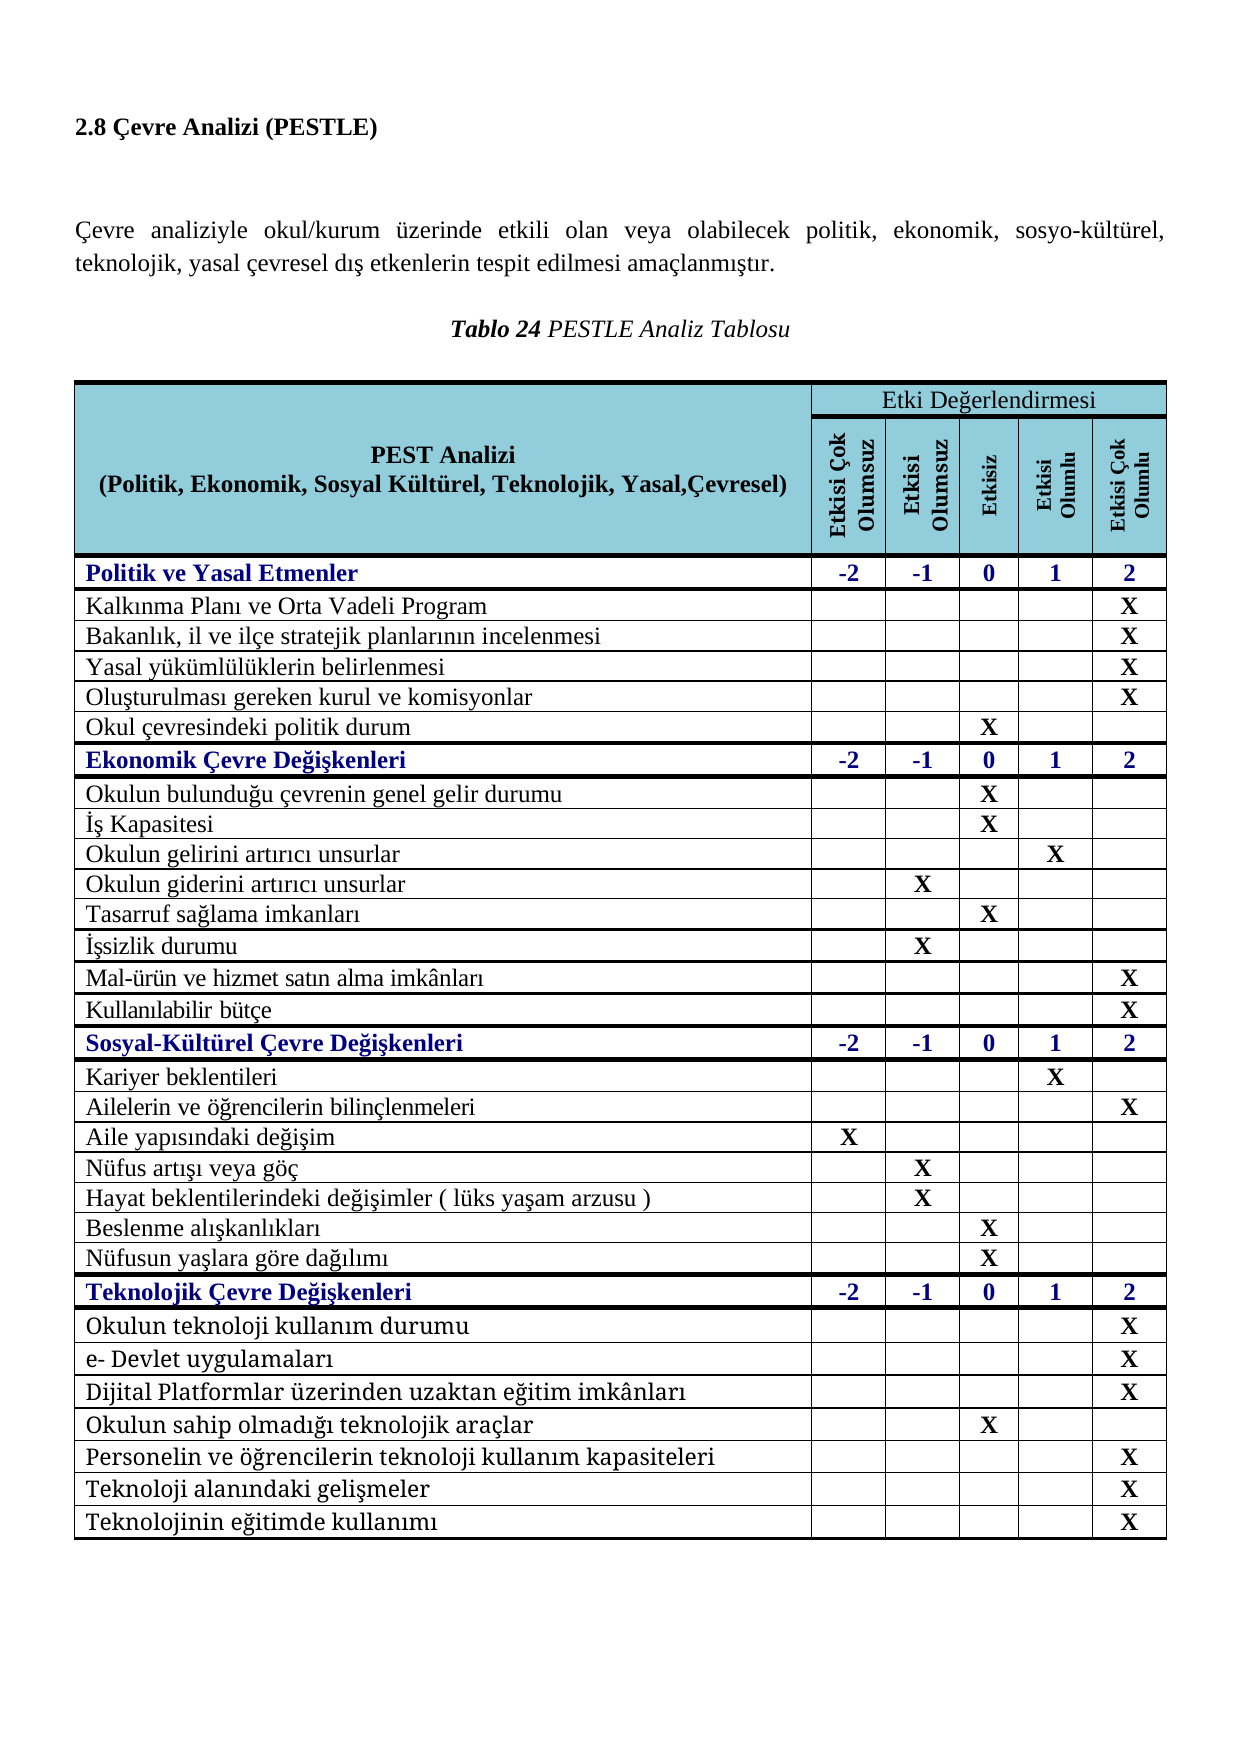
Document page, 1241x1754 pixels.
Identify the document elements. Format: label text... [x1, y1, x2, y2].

table_cell [1019, 1343, 1092, 1374]
text Tablo 24 PESTLE Analiz Tablosu [75, 314, 1165, 343]
table_cell [1019, 1092, 1092, 1121]
table_cell [812, 682, 885, 711]
table_cell [1093, 1243, 1166, 1272]
table_cell -1 [886, 745, 959, 774]
table_cell [1019, 870, 1092, 898]
table_cell [1019, 591, 1092, 620]
table_cell [812, 1183, 885, 1212]
table_cell [960, 1376, 1018, 1407]
table_cell [1093, 931, 1166, 960]
table_cell [812, 1153, 885, 1182]
table_cell Etkisiz [960, 419, 1018, 553]
table_cell [960, 931, 1018, 960]
table_cell X [1093, 1376, 1166, 1407]
table_cell [886, 779, 959, 807]
table_cell X [960, 779, 1018, 807]
table_cell [960, 870, 1018, 898]
table_cell X [1093, 1310, 1166, 1341]
table_cell İşsizlik durumu [75, 931, 811, 960]
table_cell X [960, 712, 1018, 741]
table_cell Mal-ürün ve hizmet satın alma imkânları [75, 963, 811, 992]
table_cell [886, 1473, 959, 1504]
table_cell [960, 1473, 1018, 1504]
table_cell X [1093, 621, 1166, 650]
table_cell [886, 621, 959, 650]
table_cell [886, 682, 959, 711]
table_cell [886, 995, 959, 1024]
table_cell [812, 1310, 885, 1341]
table_cell [1019, 809, 1092, 838]
table_cell Dijital Platformlar üzerinden uzaktan eğitim imkânları [75, 1376, 811, 1407]
table_cell [812, 712, 885, 741]
table_cell X [886, 1183, 959, 1212]
table_cell [812, 809, 885, 838]
table_cell [1093, 870, 1166, 898]
table_cell [812, 1092, 885, 1121]
table_cell Okul çevresindeki politik durum [75, 712, 811, 741]
table_cell [886, 1243, 959, 1272]
table_cell X [1093, 591, 1166, 620]
table_cell 0 [960, 1028, 1018, 1057]
table_cell X [812, 1123, 885, 1151]
table_cell [1019, 1123, 1092, 1151]
table_cell 0 [960, 1277, 1018, 1305]
table_cell [812, 1243, 885, 1272]
table_cell [886, 1376, 959, 1407]
table_cell [886, 899, 959, 928]
table_cell -2 [812, 558, 885, 586]
table_cell Etkisi Olumsuz [886, 419, 959, 553]
table_cell [960, 839, 1018, 868]
table_cell [812, 931, 885, 960]
table_cell [1093, 899, 1166, 928]
table_cell -2 [812, 1277, 885, 1305]
table_cell [960, 682, 1018, 711]
table_cell [886, 1409, 959, 1440]
table_cell [812, 1409, 885, 1440]
table_cell [886, 1213, 959, 1242]
table_cell Teknolojinin eğitimde kullanımı [75, 1506, 811, 1537]
table_cell [960, 1310, 1018, 1341]
table_cell [812, 1343, 885, 1374]
table_cell -1 [886, 1277, 959, 1305]
table_cell Politik ve Yasal Etmenler [75, 558, 811, 586]
table_cell [886, 1441, 959, 1472]
table_cell [812, 839, 885, 868]
table_cell Aile yapısındaki değişim [75, 1123, 811, 1151]
table_cell [812, 899, 885, 928]
table_cell [812, 591, 885, 620]
table_cell Etkisi Olumlu [1019, 419, 1092, 553]
table_cell [886, 1062, 959, 1091]
table_cell [960, 963, 1018, 992]
table_cell [1093, 1409, 1166, 1440]
table_cell [812, 779, 885, 807]
table_cell Bakanlık, il ve ilçe stratejik planlarının incelenmesi [75, 621, 811, 650]
table_cell X [960, 1243, 1018, 1272]
table_cell [886, 839, 959, 868]
table_cell [812, 652, 885, 680]
table_cell [886, 1310, 959, 1341]
table_cell [1019, 652, 1092, 680]
table_cell [1019, 1506, 1092, 1537]
table_cell [1019, 995, 1092, 1024]
table_cell [960, 995, 1018, 1024]
table_cell [1093, 809, 1166, 838]
table_cell [960, 1123, 1018, 1151]
table_cell [812, 1062, 885, 1091]
table_cell X [1093, 1473, 1166, 1504]
table_cell [960, 1343, 1018, 1374]
table_cell [1019, 899, 1092, 928]
table_cell [1019, 779, 1092, 807]
table_cell [1093, 1213, 1166, 1242]
table_cell X [886, 870, 959, 898]
table_cell [1019, 1310, 1092, 1341]
table_cell X [1093, 963, 1166, 992]
table_cell [1093, 1123, 1166, 1151]
table_cell Kullanılabilir bütçe [75, 995, 811, 1024]
table_cell 1 [1019, 1028, 1092, 1057]
table_cell 1 [1019, 558, 1092, 586]
table_cell -1 [886, 558, 959, 586]
table_cell [1019, 1243, 1092, 1272]
table_cell [960, 1062, 1018, 1091]
subtitle 2.8 Çevre Analizi (PESTLE) [75, 112, 1165, 141]
table_cell [886, 712, 959, 741]
table_cell X [1093, 995, 1166, 1024]
table_cell [812, 870, 885, 898]
table_cell [1019, 1409, 1092, 1440]
table_cell Ailelerin ve öğrencilerin bilinçlenmeleri [75, 1092, 811, 1121]
table_cell 1 [1019, 745, 1092, 774]
table_cell X [886, 931, 959, 960]
table_cell [812, 1213, 885, 1242]
table_cell X [1093, 1092, 1166, 1121]
table_cell X [1093, 1506, 1166, 1537]
table_cell X [1093, 1441, 1166, 1472]
table_cell [1093, 1153, 1166, 1182]
table_cell -2 [812, 1028, 885, 1057]
table_cell [812, 1506, 885, 1537]
table_cell [1019, 621, 1092, 650]
table_cell Oluşturulması gereken kurul ve komisyonlar [75, 682, 811, 711]
table_cell Yasal yükümlülüklerin belirlenmesi [75, 652, 811, 680]
table_cell [960, 1153, 1018, 1182]
table_cell Tasarruf sağlama imkanları [75, 899, 811, 928]
table_cell [812, 1376, 885, 1407]
table_cell [812, 963, 885, 992]
table_cell [960, 652, 1018, 680]
table_cell [886, 809, 959, 838]
table_cell 2 [1093, 745, 1166, 774]
table_cell [812, 995, 885, 1024]
table_cell X [960, 809, 1018, 838]
table_cell e- Devlet uygulamaları [75, 1343, 811, 1374]
table_cell [1019, 1441, 1092, 1472]
table_cell [1019, 1153, 1092, 1182]
table_cell [960, 1441, 1018, 1472]
table_cell [886, 652, 959, 680]
table_cell Kalkınma Planı ve Orta Vadeli Program [75, 591, 811, 620]
table_cell Okulun giderini artırıcı unsurlar [75, 870, 811, 898]
table_cell [1019, 1183, 1092, 1212]
table_cell Teknolojik Çevre Değişkenleri [75, 1277, 811, 1305]
table_cell 2 [1093, 558, 1166, 586]
table_cell X [960, 899, 1018, 928]
table_cell [886, 963, 959, 992]
table_cell [886, 591, 959, 620]
table_cell [960, 621, 1018, 650]
table_cell [1093, 779, 1166, 807]
table_cell Beslenme alışkanlıkları [75, 1213, 811, 1242]
table_cell [1019, 963, 1092, 992]
table_cell 0 [960, 745, 1018, 774]
table_cell [1093, 712, 1166, 741]
table_cell [812, 621, 885, 650]
table_cell [886, 1506, 959, 1537]
table_cell [886, 1123, 959, 1151]
table_cell [960, 591, 1018, 620]
table_cell Nüfusun yaşlara göre dağılımı [75, 1243, 811, 1272]
table_cell [1093, 839, 1166, 868]
table_cell [960, 1506, 1018, 1537]
text Çevre analiziyle okul/kurum üzerinde etkili olan veya olabilecek politik, ekonomik, sosyo-kültürel, teknolojik, yasal çevresel dış etkenlerin tespit edilmesi amaçlanmıştır. [75, 215, 1165, 277]
table_header PEST Analizi (Politik, Ekonomik, Sosyal Kültürel, Teknolojik, Yasal,Çevresel) [75, 385, 811, 553]
table_cell 2 [1093, 1028, 1166, 1057]
table_cell 2 [1093, 1277, 1166, 1305]
table_header Etki Değerlendirmesi [812, 385, 1166, 414]
table_cell 0 [960, 558, 1018, 586]
table_cell Okulun teknoloji kullanım durumu [75, 1310, 811, 1341]
table_cell X [1093, 652, 1166, 680]
table_cell X [1019, 1062, 1092, 1091]
table_cell Ekonomik Çevre Değişkenleri [75, 745, 811, 774]
table_cell Personelin ve öğrencilerin teknoloji kullanım kapasiteleri [75, 1441, 811, 1472]
table_cell -1 [886, 1028, 959, 1057]
table_cell X [1019, 839, 1092, 868]
table_cell Hayat beklentilerindeki değişimler ( lüks yaşam arzusu ) [75, 1183, 811, 1212]
table_cell [886, 1092, 959, 1121]
table_cell [960, 1092, 1018, 1121]
table_cell X [886, 1153, 959, 1182]
table_cell [960, 1183, 1018, 1212]
table_cell Okulun bulunduğu çevrenin genel gelir durumu [75, 779, 811, 807]
table_cell Etkisi Çok Olumsuz [812, 419, 885, 553]
table_cell Okulun sahip olmadığı teknolojik araçlar [75, 1409, 811, 1440]
table_cell Okulun gelirini artırıcı unsurlar [75, 839, 811, 868]
table_cell [1019, 931, 1092, 960]
table_cell İş Kapasitesi [75, 809, 811, 838]
table_cell [1019, 712, 1092, 741]
table_cell X [960, 1409, 1018, 1440]
table_cell [1019, 1473, 1092, 1504]
table_cell [812, 1441, 885, 1472]
table_cell [886, 1343, 959, 1374]
table_cell 1 [1019, 1277, 1092, 1305]
table_cell [1019, 1376, 1092, 1407]
table_cell Nüfus artışı veya göç [75, 1153, 811, 1182]
table_cell Etkisi Çok Olumlu [1093, 419, 1166, 553]
table_cell [1019, 682, 1092, 711]
table_cell -2 [812, 745, 885, 774]
table_cell X [1093, 682, 1166, 711]
table_cell Teknoloji alanındaki gelişmeler [75, 1473, 811, 1504]
table_cell X [960, 1213, 1018, 1242]
table_cell [1093, 1062, 1166, 1091]
table_cell [1093, 1183, 1166, 1212]
table_cell X [1093, 1343, 1166, 1374]
table_cell Kariyer beklentileri [75, 1062, 811, 1091]
table_cell Sosyal-Kültürel Çevre Değişkenleri [75, 1028, 811, 1057]
table_cell [1019, 1213, 1092, 1242]
table_cell [812, 1473, 885, 1504]
